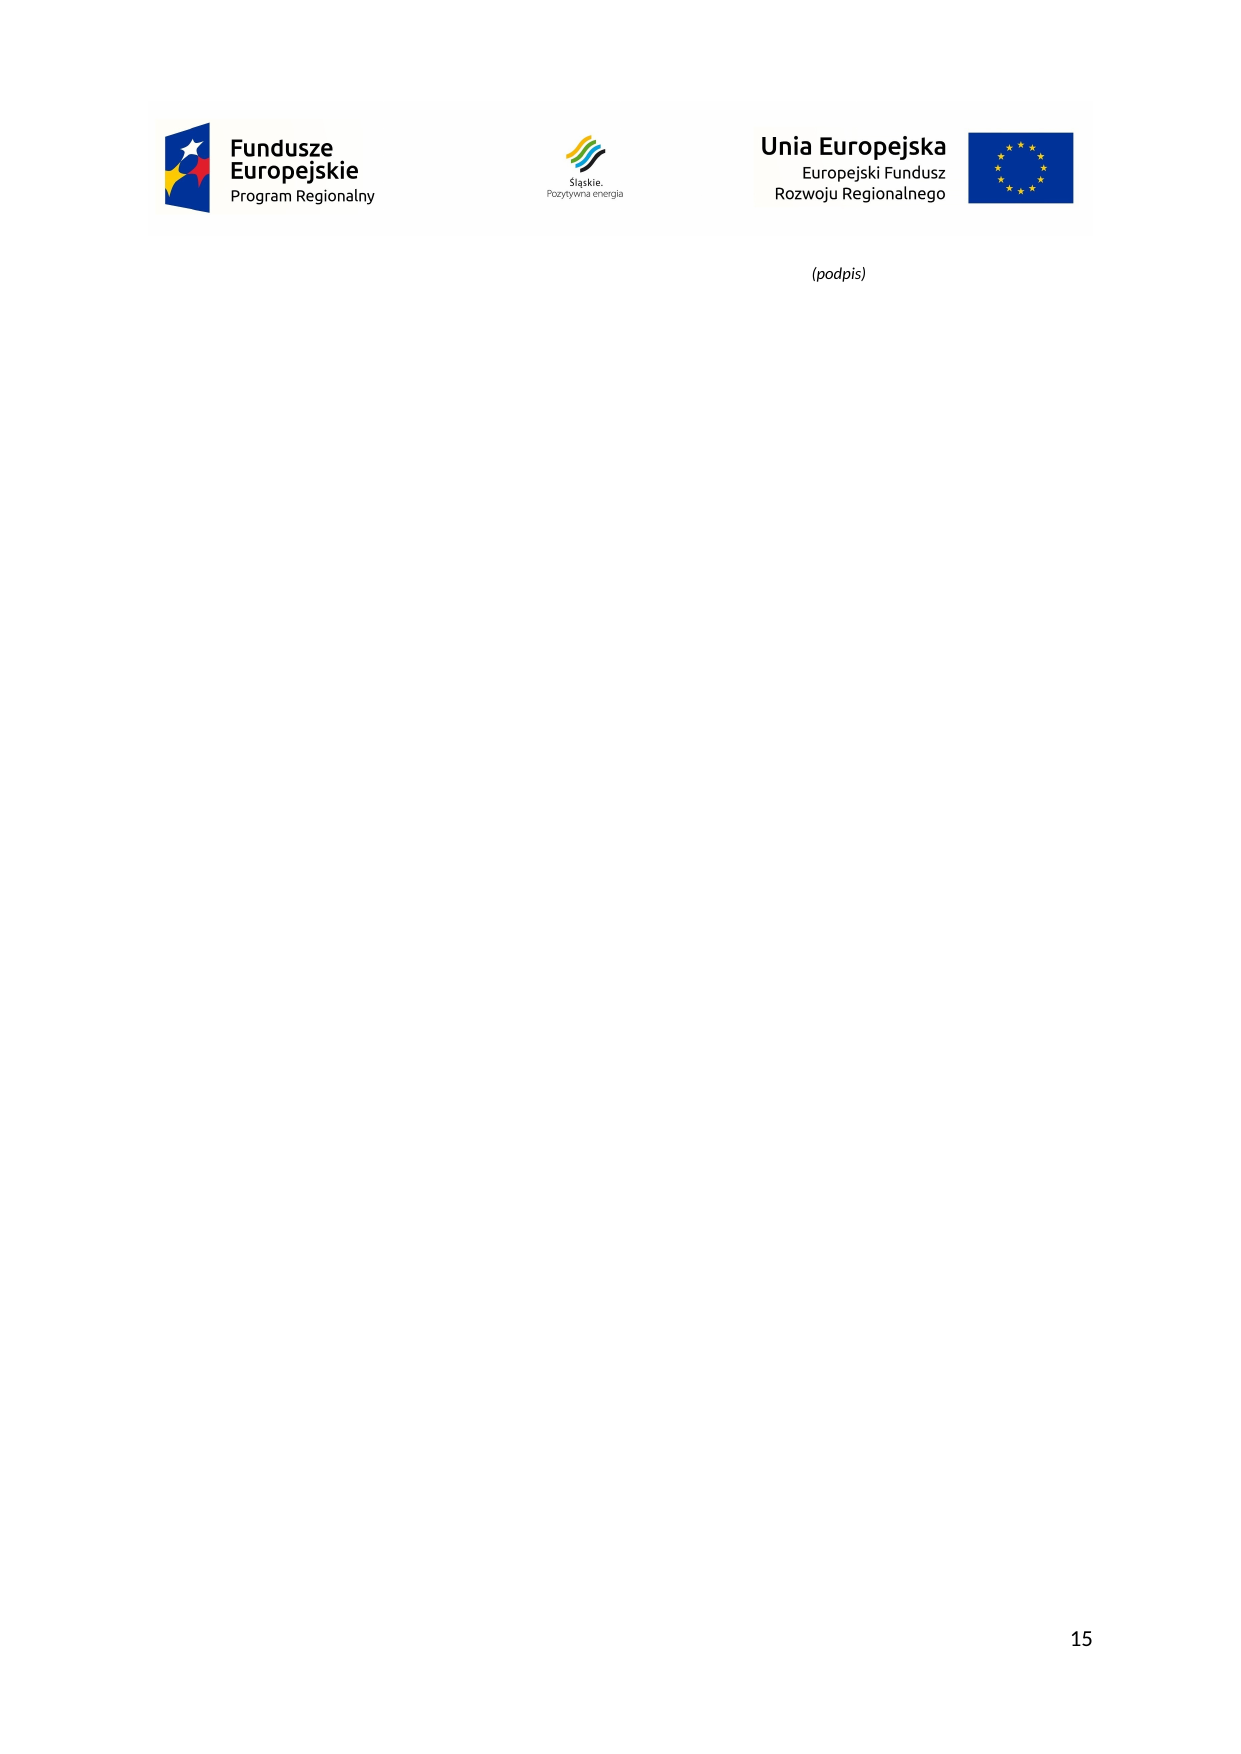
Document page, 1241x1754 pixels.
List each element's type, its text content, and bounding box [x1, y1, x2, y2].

picture [147, 101, 1093, 236]
text (podpis) [738, 263, 1093, 283]
